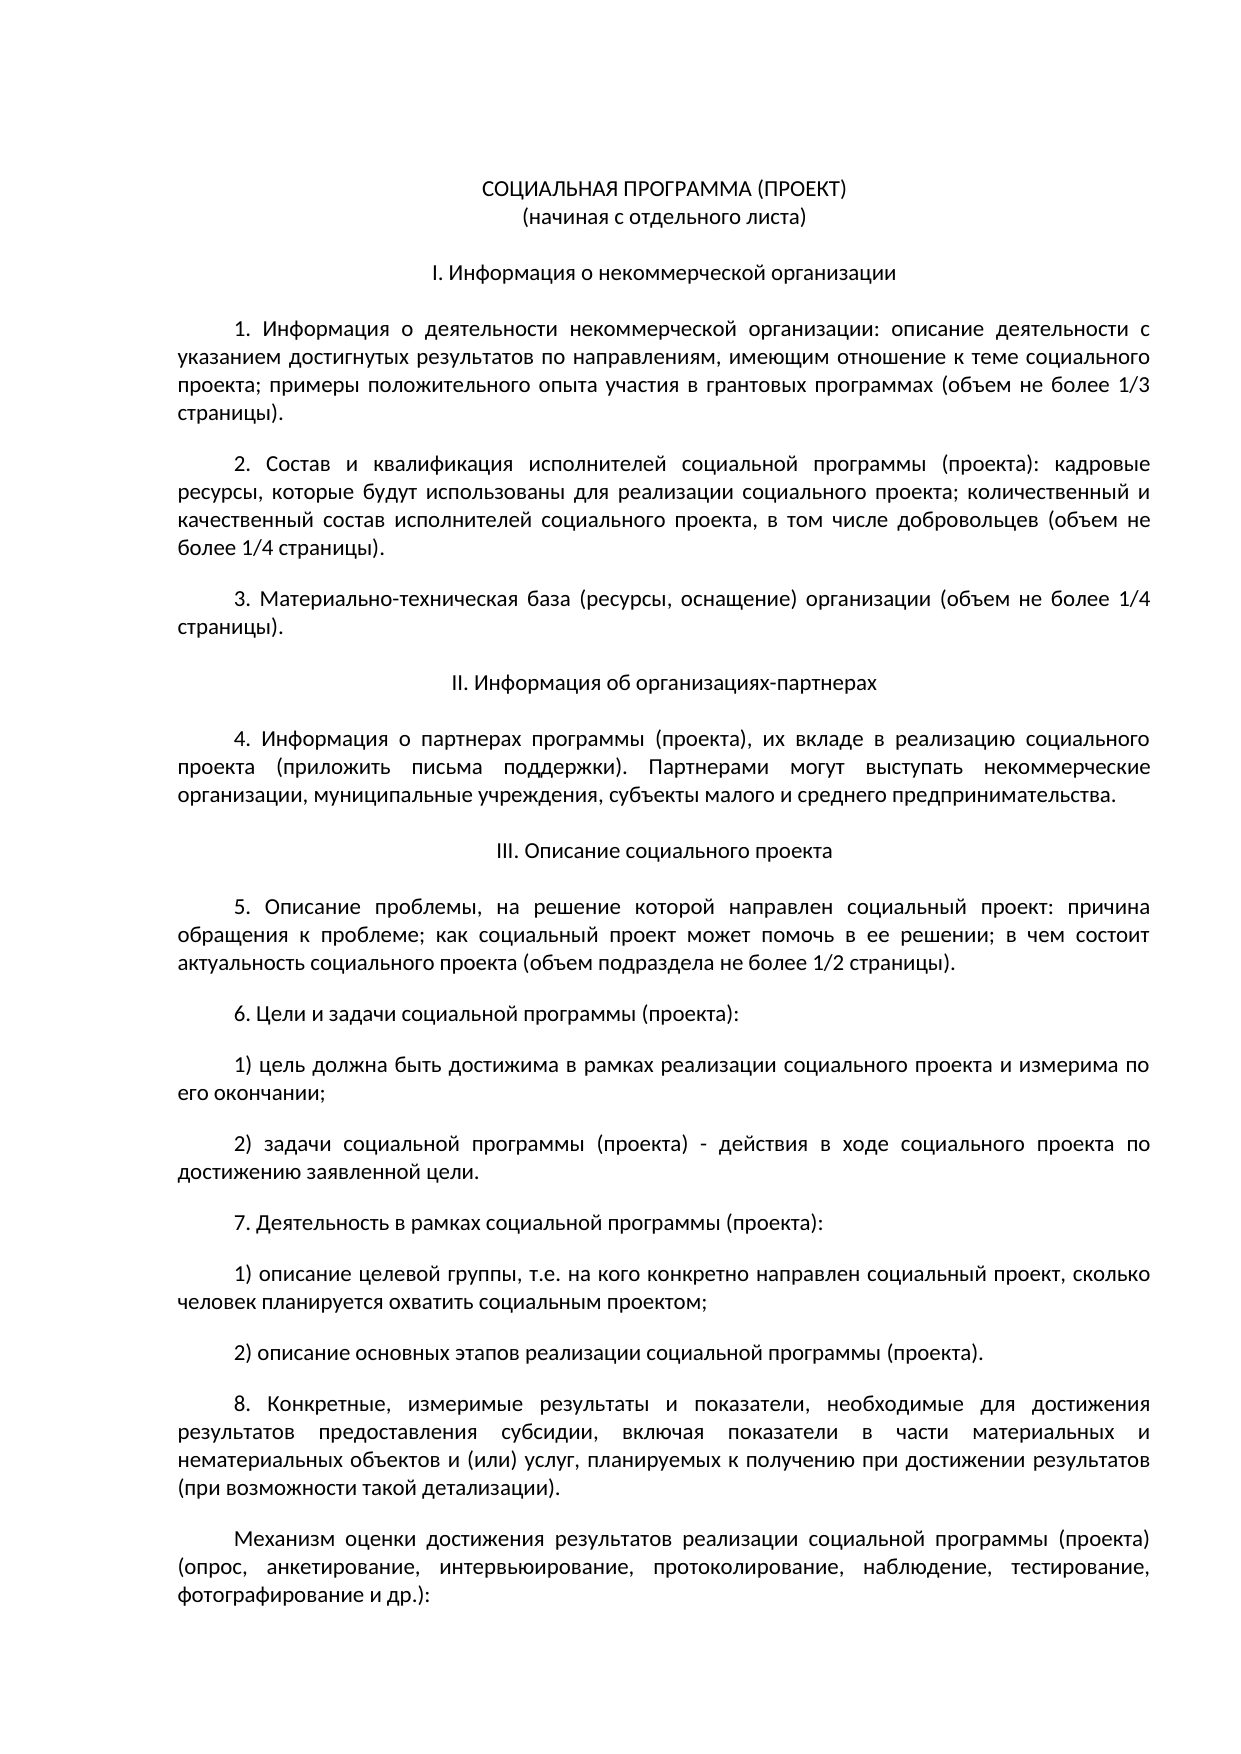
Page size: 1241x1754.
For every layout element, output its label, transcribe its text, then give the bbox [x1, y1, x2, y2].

text II. Информация об организациях-партнерах [177, 668, 1152, 696]
text 8. Конкретные, измеримые результаты и показатели, необходимые для достижения результатов предоставления субсидии, включая показатели в части материальных и нематериальных объектов и (или) услуг, планируемых к получению при достижении результатов (при возможности такой детализации). [177, 1389, 1152, 1501]
text СОЦИАЛЬНАЯ ПРОГРАММА (ПРОЕКТ) [177, 174, 1152, 202]
text III. Описание социального проекта [177, 836, 1152, 864]
text 2) описание основных этапов реализации социальной программы (проекта). [177, 1338, 1152, 1366]
text Механизм оценки достижения результатов реализации социальной программы (проекта) (опрос, анкетирование, интервьюирование, протоколирование, наблюдение, тестирование, фотографирование и др.): [177, 1524, 1152, 1608]
text 1) описание целевой группы, т.е. на кого конкретно направлен социальный проект, сколько человек планируется охватить социальным проектом; [177, 1259, 1152, 1315]
text I. Информация о некоммерческой организации [177, 258, 1152, 286]
text 1) цель должна быть достижима в рамках реализации социального проекта и измерима по его окончании; [177, 1050, 1152, 1106]
text 7. Деятельность в рамках социальной программы (проекта): [177, 1208, 1152, 1236]
text 6. Цели и задачи социальной программы (проекта): [177, 999, 1152, 1027]
text 3. Материально-техническая база (ресурсы, оснащение) организации (объем не более 1/4 страницы). [177, 584, 1152, 640]
text 2) задачи социальной программы (проекта) - действия в ходе социального проекта по достижению заявленной цели. [177, 1129, 1152, 1185]
text 4. Информация о партнерах программы (проекта), их вкладе в реализацию социального проекта (приложить письма поддержки). Партнерами могут выступать некоммерческие организации, муниципальные учреждения, субъекты малого и среднего предпринимательства. [177, 724, 1152, 808]
text 5. Описание проблемы, на решение которой направлен социальный проект: причина обращения к проблеме; как социальный проект может помочь в ее решении; в чем состоит актуальность социального проекта (объем подраздела не более 1/2 страницы). [177, 892, 1152, 977]
text 2. Состав и квалификация исполнителей социальной программы (проекта): кадровые ресурсы, которые будут использованы для реализации социального проекта; количественный и качественный состав исполнителей социального проекта, в том числе добровольцев (объем не более 1/4 страницы). [177, 449, 1152, 561]
text (начиная с отдельного листа) [177, 202, 1152, 230]
text 1. Информация о деятельности некоммерческой организации: описание деятельности с указанием достигнутых результатов по направлениям, имеющим отношение к теме социального проекта; примеры положительного опыта участия в грантовых программах (объем не более 1/3 страницы). [177, 314, 1152, 426]
